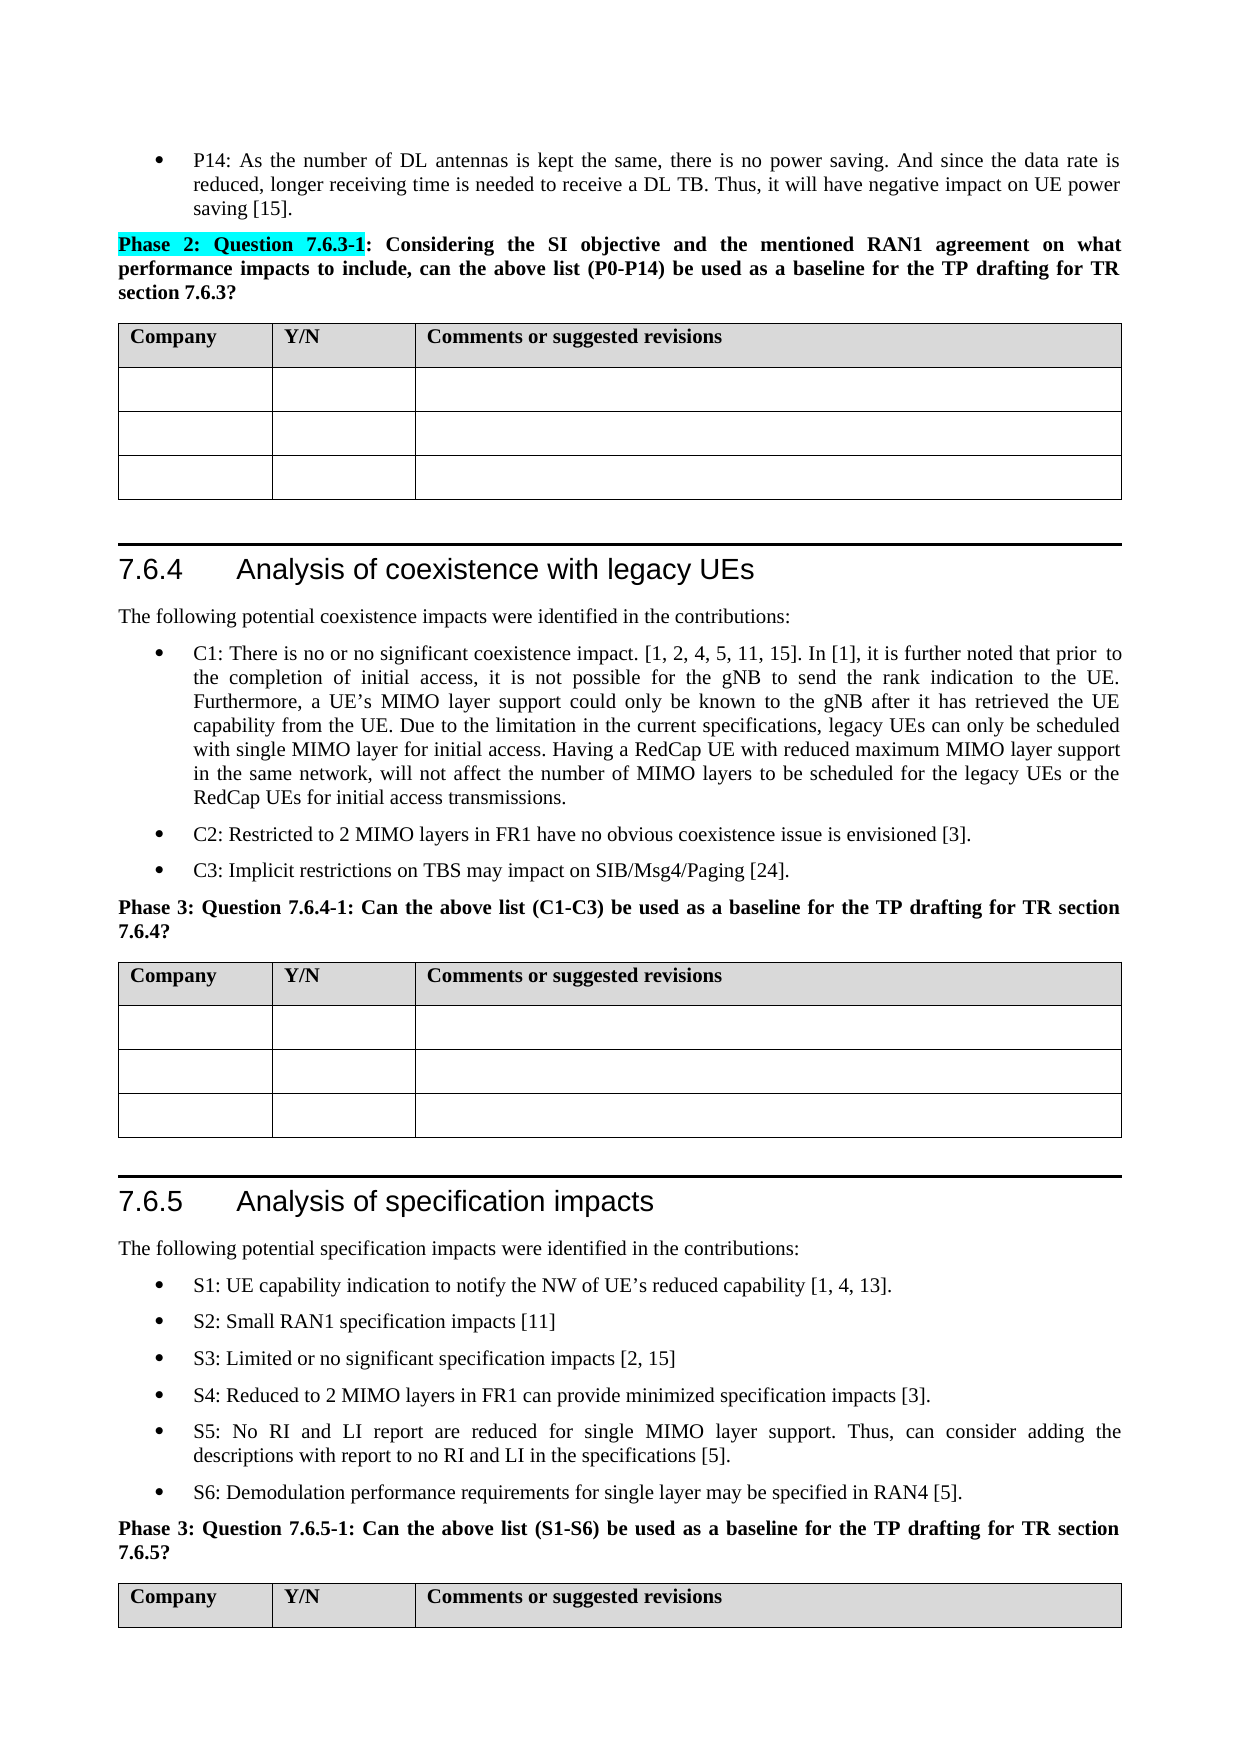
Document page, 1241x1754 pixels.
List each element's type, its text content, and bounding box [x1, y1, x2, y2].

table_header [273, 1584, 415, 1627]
subtitle 7.6.4 Analysis of coexistence with legacy UEs [118, 546, 1122, 585]
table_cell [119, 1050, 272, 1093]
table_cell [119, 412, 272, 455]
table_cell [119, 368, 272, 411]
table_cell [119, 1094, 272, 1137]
text The following potential specification impacts were identified in the contributions: [118, 1236, 1122, 1260]
list S6: Demodulation performance requirements for single layer may be specified in RAN4 [5]. [156, 1480, 1122, 1504]
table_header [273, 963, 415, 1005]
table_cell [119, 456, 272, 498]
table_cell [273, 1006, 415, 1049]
text Phase 2: Question 7.6.3-1: Considering the SI objective and the mentioned RAN1 agreement on what performance impacts to include, can the above list (P0-P14) be used as a baseline for the TP drafting for TR section 7.6.3? [118, 232, 1122, 304]
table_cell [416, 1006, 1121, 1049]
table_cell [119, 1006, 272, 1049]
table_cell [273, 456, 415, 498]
list C1: There is no or no significant coexistence impact. [1, 2, 4, 5, 11, 15]. In [1], it is further noted that prior to the completion of initial access, it is not possible for the gNB to send the rank indication to the UE. Furthermore, a UE’s MIMO layer support could only be known to the gNB after it has retrieved the UE capability from the UE. Due to the limitation in the current specifications, legacy UEs can only be scheduled with single MIMO layer for initial access. Having a RedCap UE with reduced maximum MIMO layer support in the same network, will not affect the number of MIMO layers to be scheduled for the legacy UEs or the RedCap UEs for initial access transmissions. [156, 641, 1122, 809]
list S3: Limited or no significant specification impacts [2, 15] [156, 1346, 1122, 1370]
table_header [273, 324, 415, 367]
list S2: Small RAN1 specification impacts [11] [156, 1309, 1122, 1333]
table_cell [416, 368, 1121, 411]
list S4: Reduced to 2 MIMO layers in FR1 can provide minimized specification impacts [3]. [156, 1382, 1122, 1407]
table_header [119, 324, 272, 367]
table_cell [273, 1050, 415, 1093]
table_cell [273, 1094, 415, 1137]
list S5: No RI and LI report are reduced for single MIMO layer support. Thus, can consider adding the descriptions with report to no RI and LI in the specifications [5]. [156, 1419, 1122, 1467]
text Phase 3: Question 7.6.5-1: Can the above list (S1-S6) be used as a baseline for the TP drafting for TR section 7.6.5? [118, 1516, 1122, 1564]
list C2: Restricted to 2 MIMO layers in FR1 have no obvious coexistence issue is envisioned [3]. [156, 822, 1122, 846]
text The following potential coexistence impacts were identified in the contributions: [118, 604, 1122, 628]
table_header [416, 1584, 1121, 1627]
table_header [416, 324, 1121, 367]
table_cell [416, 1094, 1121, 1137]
list P14: As the number of DL antennas is kept the same, there is no power saving. And since the data rate is reduced, longer receiving time is needed to receive a DL TB. Thus, it will have negative impact on UE power saving [15]. [156, 147, 1122, 220]
list C3: Implicit restrictions on TBS may impact on SIB/Msg4/Paging [24]. [156, 858, 1122, 882]
list S1: UE capability indication to notify the NW of UE’s reduced capability [1, 4, 13]. [156, 1273, 1122, 1297]
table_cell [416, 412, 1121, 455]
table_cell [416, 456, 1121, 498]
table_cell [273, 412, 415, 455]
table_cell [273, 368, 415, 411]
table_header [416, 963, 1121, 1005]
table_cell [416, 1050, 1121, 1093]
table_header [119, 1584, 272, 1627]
text Phase 3: Question 7.6.4-1: Can the above list (C1-C3) be used as a baseline for the TP drafting for TR section 7.6.4? [118, 895, 1122, 943]
subtitle 7.6.5 Analysis of specification impacts [118, 1178, 1122, 1217]
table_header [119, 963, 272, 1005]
